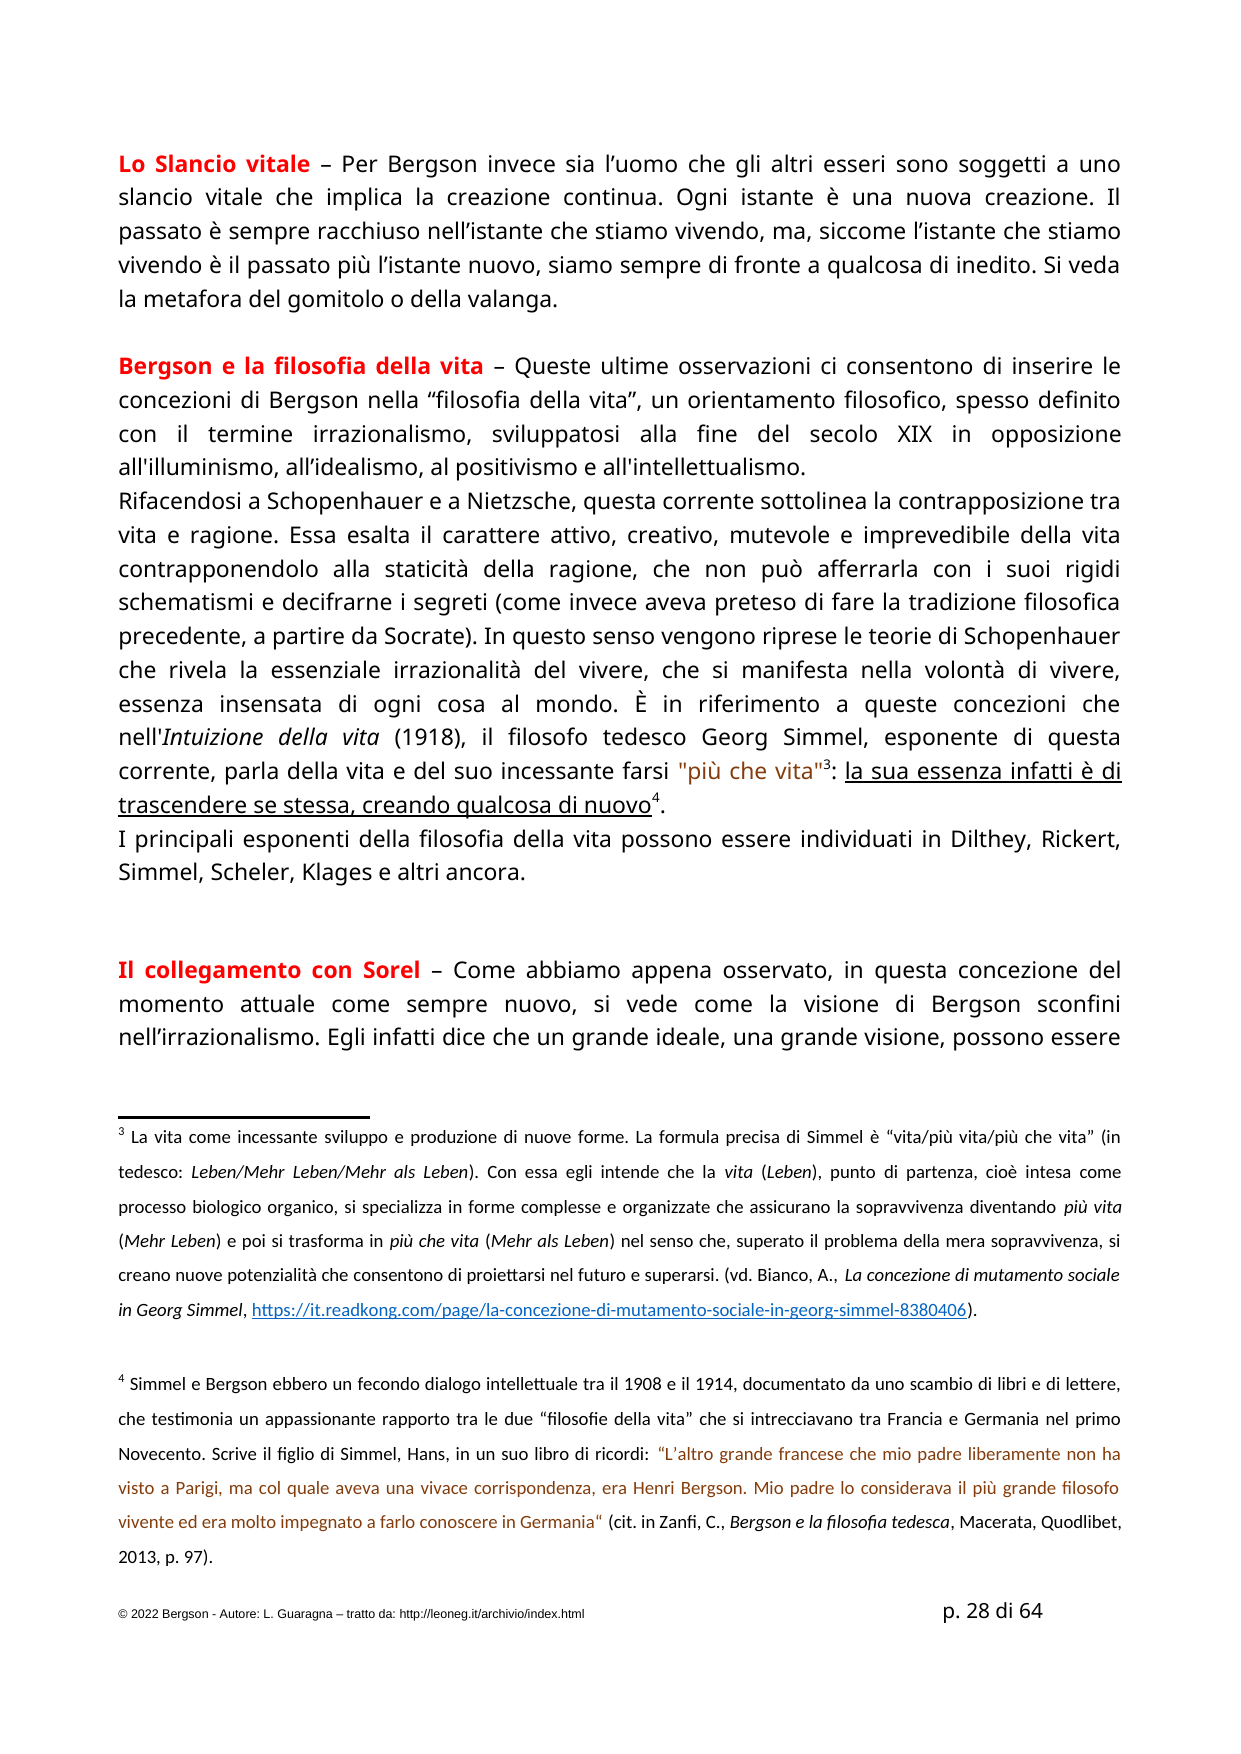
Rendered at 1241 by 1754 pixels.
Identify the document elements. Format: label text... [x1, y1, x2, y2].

text Lo Slancio vitale – Per Bergson invece sia l’uomo che gli altri esseri sono soggetti a uno slancio vitale che implica la creazione continua. Ogni istante è una nuova creazione. Il passato è sempre racchiuso nell’istante che stiamo vivendo, ma, siccome l’istante che stiamo vivendo è il passato più l’istante nuovo, siamo sempre di fronte a qualcosa di inedito. Si veda la metafora del gomitolo o della valanga. [118, 148, 1122, 314]
text Rifacendosi a Schopenhauer e a Nietzsche, questa corrente sottolinea la contrapposizione tra vita e ragione. Essa esalta il carattere attivo, creativo, mutevole e imprevedibile della vita contrapponendolo alla staticità della ragione, che non può afferrarla con i suoi rigidi schematismi e decifrarne i segreti (come invece aveva preteso di fare la tradizione filosofica precedente, a partire da Socrate). In questo senso vengono riprese le teorie di Schopenhauer che rivela la essenziale irrazionalità del vivere, che si manifesta nella volontà di vivere, essenza insensata di ogni cosa al mondo. È in riferimento a queste concezioni che nell'Intuizione della vita (1918), il filosofo tedesco Georg Simmel, esponente di questa corrente, parla della vita e del suo incessante farsi "più che vita": la sua essenza infatti è di trascendere se stessa, creando qualcosa di nuovo. [118, 485, 1122, 820]
text I principali esponenti della filosofia della vita possono essere individuati in Dilthey, Rickert, Simmel, Scheler, Klages e altri ancora. [118, 823, 1122, 888]
text Bergson e la filosofia della vita – Queste ultime osservazioni ci consentono di inserire le concezioni di Bergson nella “filosofia della vita”, un orientamento filosofico, spesso definito con il termine irrazionalismo, sviluppatosi alla fine del secolo XIX in opposizione all'illuminismo, all’idealismo, al positivismo e all'intellettualismo. [118, 350, 1122, 483]
list Il collegamento con Sorel – Come abbiamo appena osservato, in questa concezione del momento attuale come sempre nuovo, si vede come la visione di Bergson sconfini nell’irrazionalismo. Egli infatti dice che un grande ideale, una grande visione, possono essere immesse nella realtà e trasformarla. Dalla libera volontà dell’uomo può infatti scaturire un’azione che può trasformare la realtà. [118, 954, 1122, 1053]
